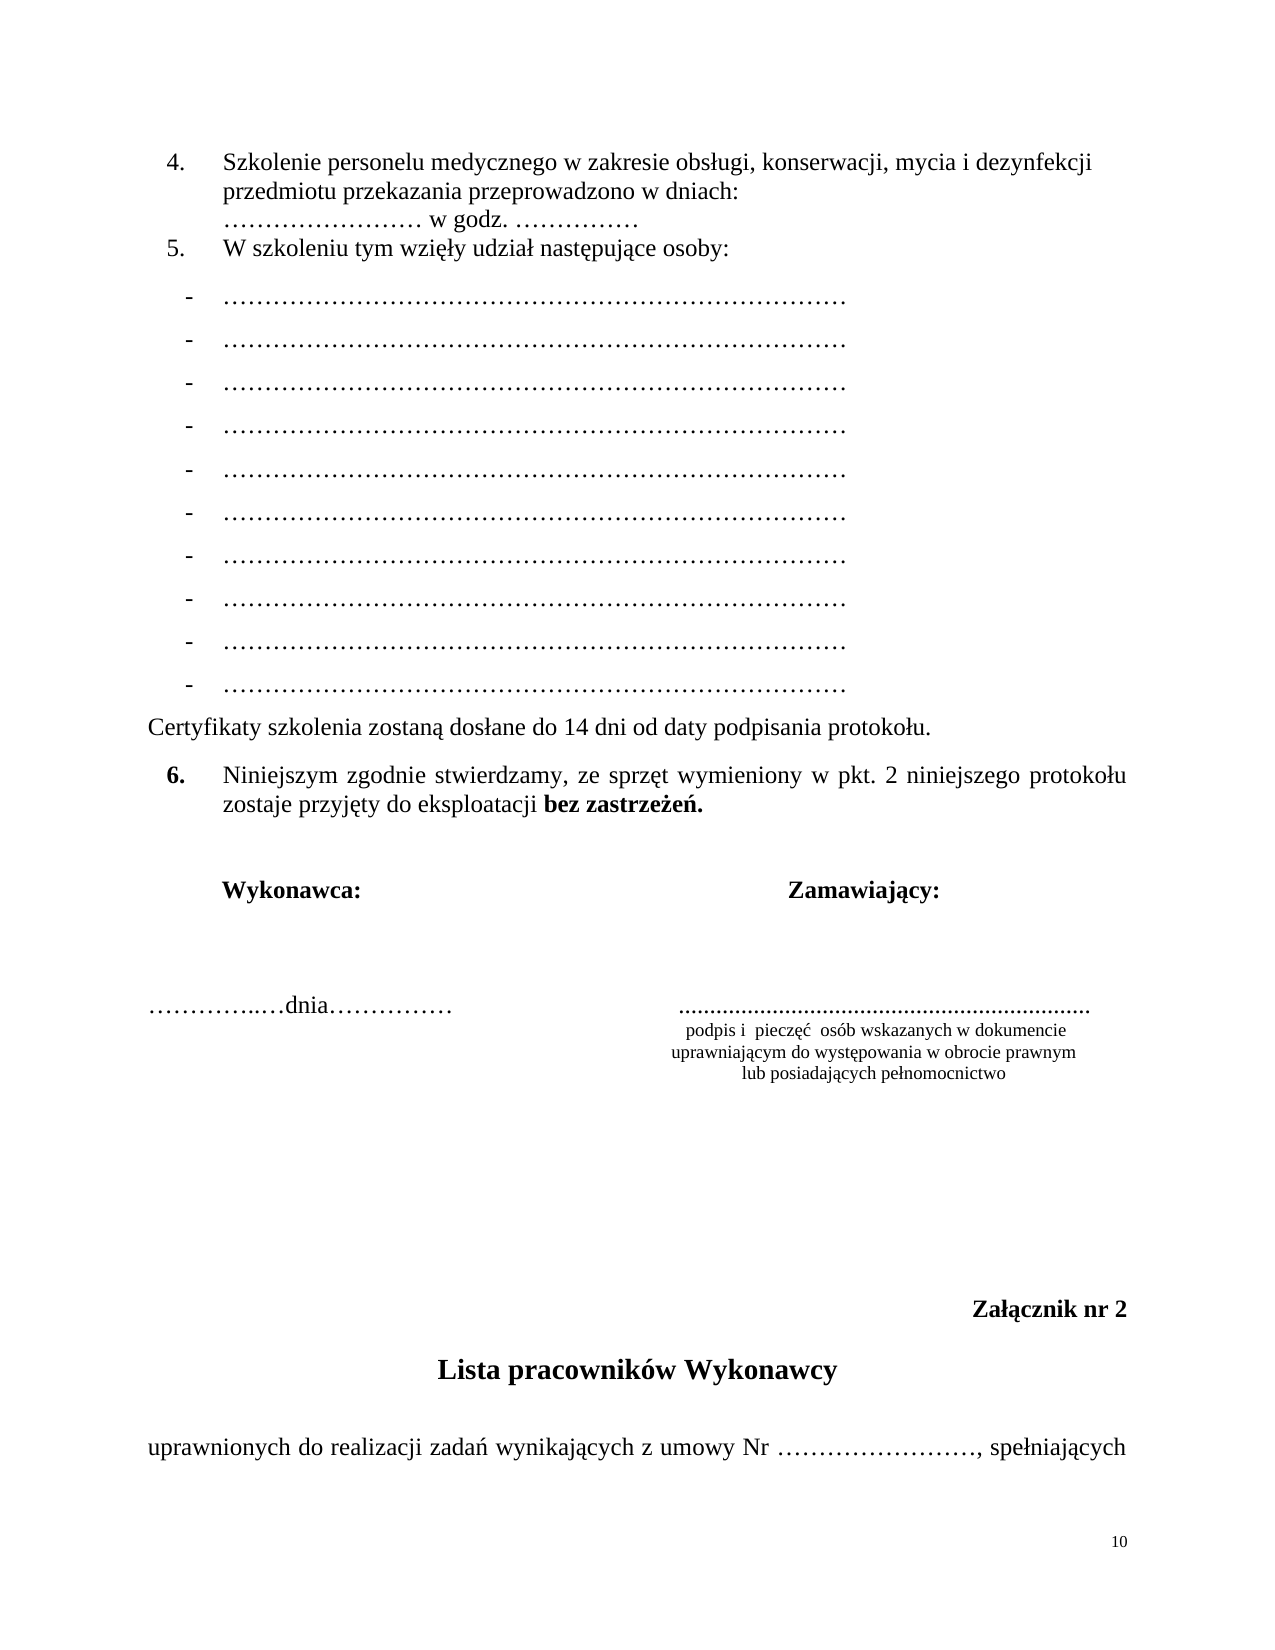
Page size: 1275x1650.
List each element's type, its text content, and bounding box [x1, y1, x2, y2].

text podpis i pieczęć osób wskazanych w dokumencie [620, 1019, 1127, 1041]
list Niniejszym zgodnie stwierdzamy, ze sprzęt wymieniony w pkt. 2 niniejszego protokołu zostaje przyjęty do eksploatacji bez zastrzeżeń. [185, 760, 1127, 818]
text Wykonawca: Zamawiający: [221, 875, 1127, 904]
text uprawnionych do realizacji zadań wynikających z umowy Nr ……………………, spełniających wymogi niniejszej umowy. [148, 1432, 1127, 1460]
list ………………………………………………………………… [185, 540, 1127, 569]
text Lista pracowników Wykonawcy [148, 1352, 1127, 1386]
list ………………………………………………………………… [185, 367, 1127, 396]
list ………………………………………………………………… [185, 411, 1127, 439]
text Załącznik nr 2 [148, 1294, 1127, 1323]
list ………………………………………………………………… [185, 281, 1127, 310]
list W szkoleniu tym wzięły udział następujące osoby: [185, 233, 1127, 262]
list ………………………………………………………………… [185, 454, 1127, 482]
text lub posiadających pełnomocnictwo [620, 1062, 1127, 1084]
list ………………………………………………………………… [185, 497, 1127, 526]
list ………………………………………………………………… [185, 324, 1127, 353]
text Certyfikaty szkolenia zostaną dosłane do 14 dni od daty podpisania protokołu. [148, 712, 1127, 741]
text …………..…dnia…………… .................................................................. [148, 962, 1127, 1019]
list ………………………………………………………………… [185, 669, 1127, 698]
text uprawniającym do występowania w obrocie prawnym [620, 1041, 1127, 1062]
list ………………………………………………………………… [185, 583, 1127, 612]
list ………………………………………………………………… [185, 626, 1127, 655]
list Szkolenie personelu medycznego w zakresie obsługi, konserwacji, mycia i dezynfekcji przedmiotu przekazania przeprowadzono w dniach: …………………… w godz. …………… [185, 147, 1127, 233]
